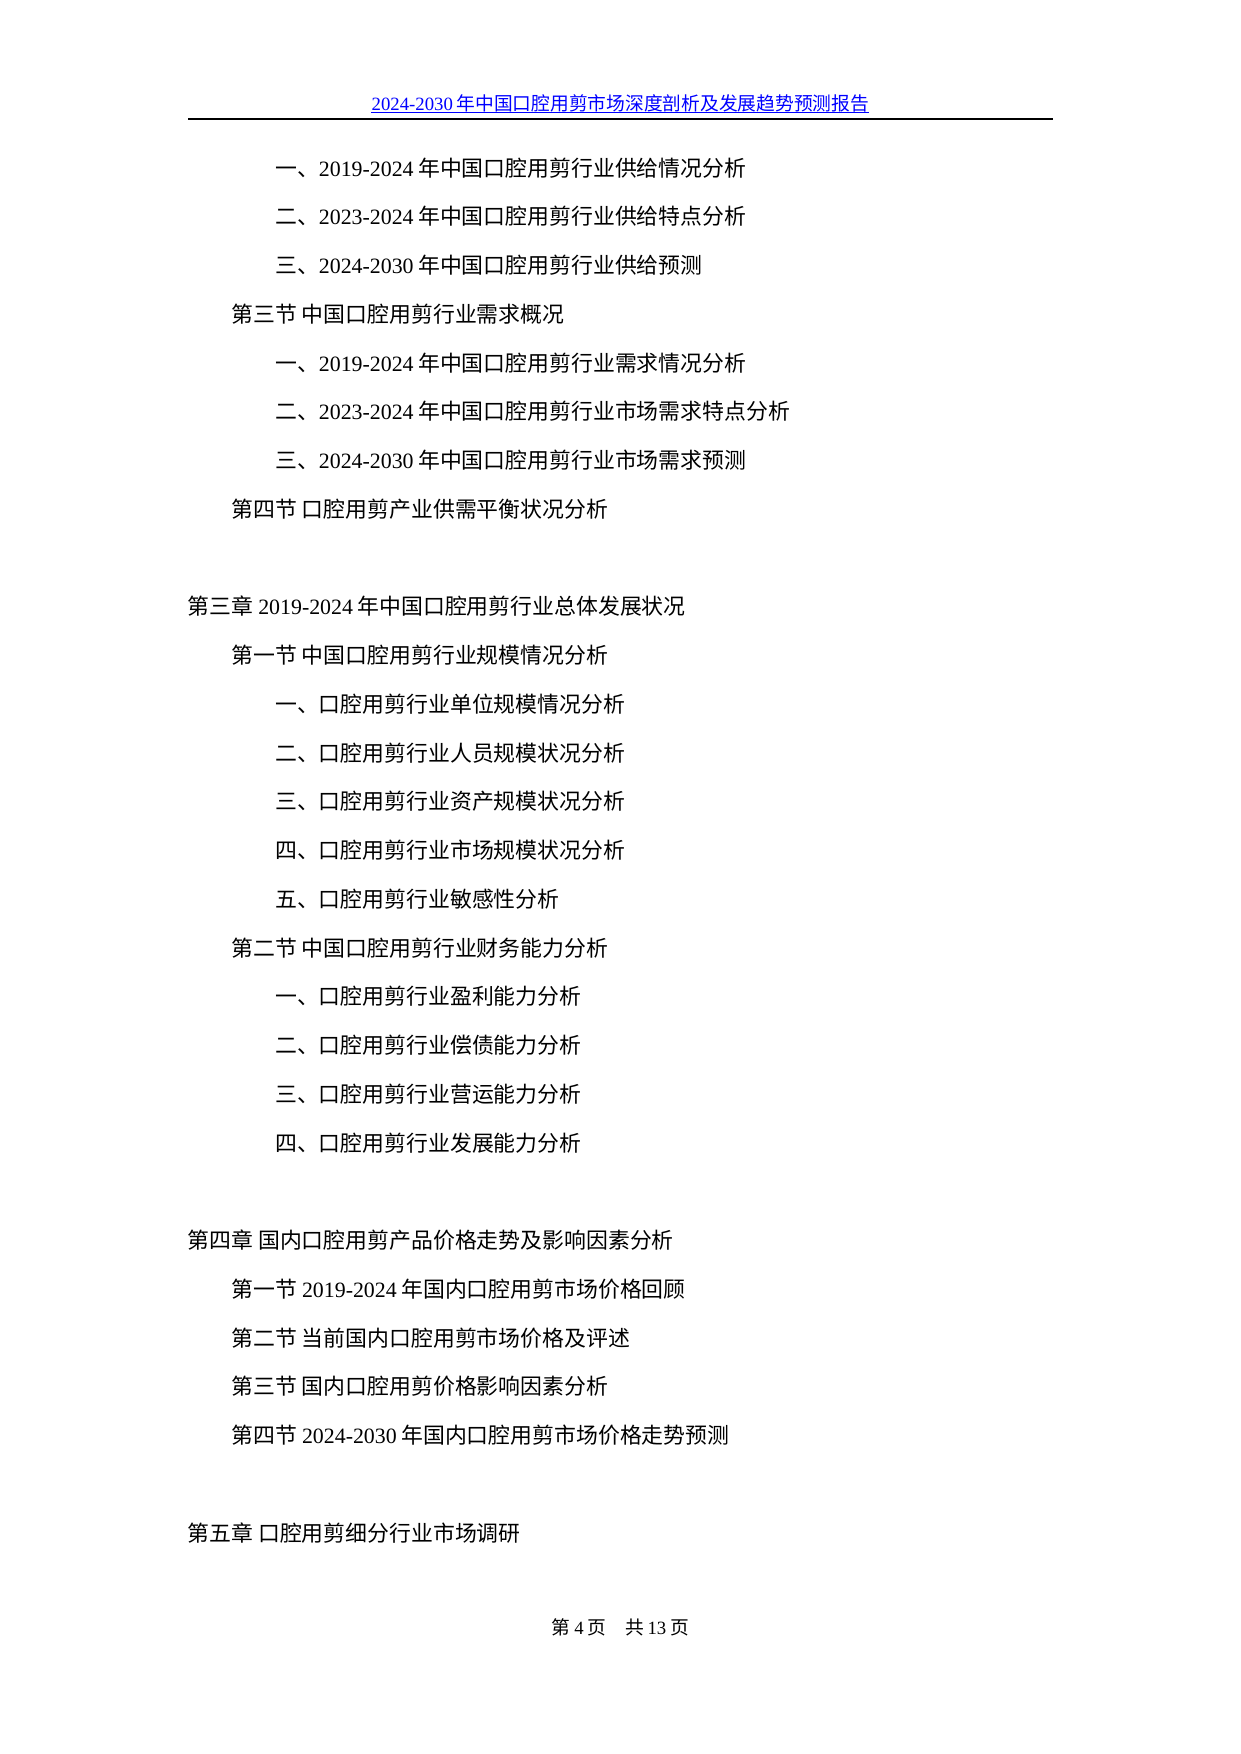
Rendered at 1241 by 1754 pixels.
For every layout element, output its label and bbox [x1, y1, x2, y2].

text [187, 150, 1053, 1548]
